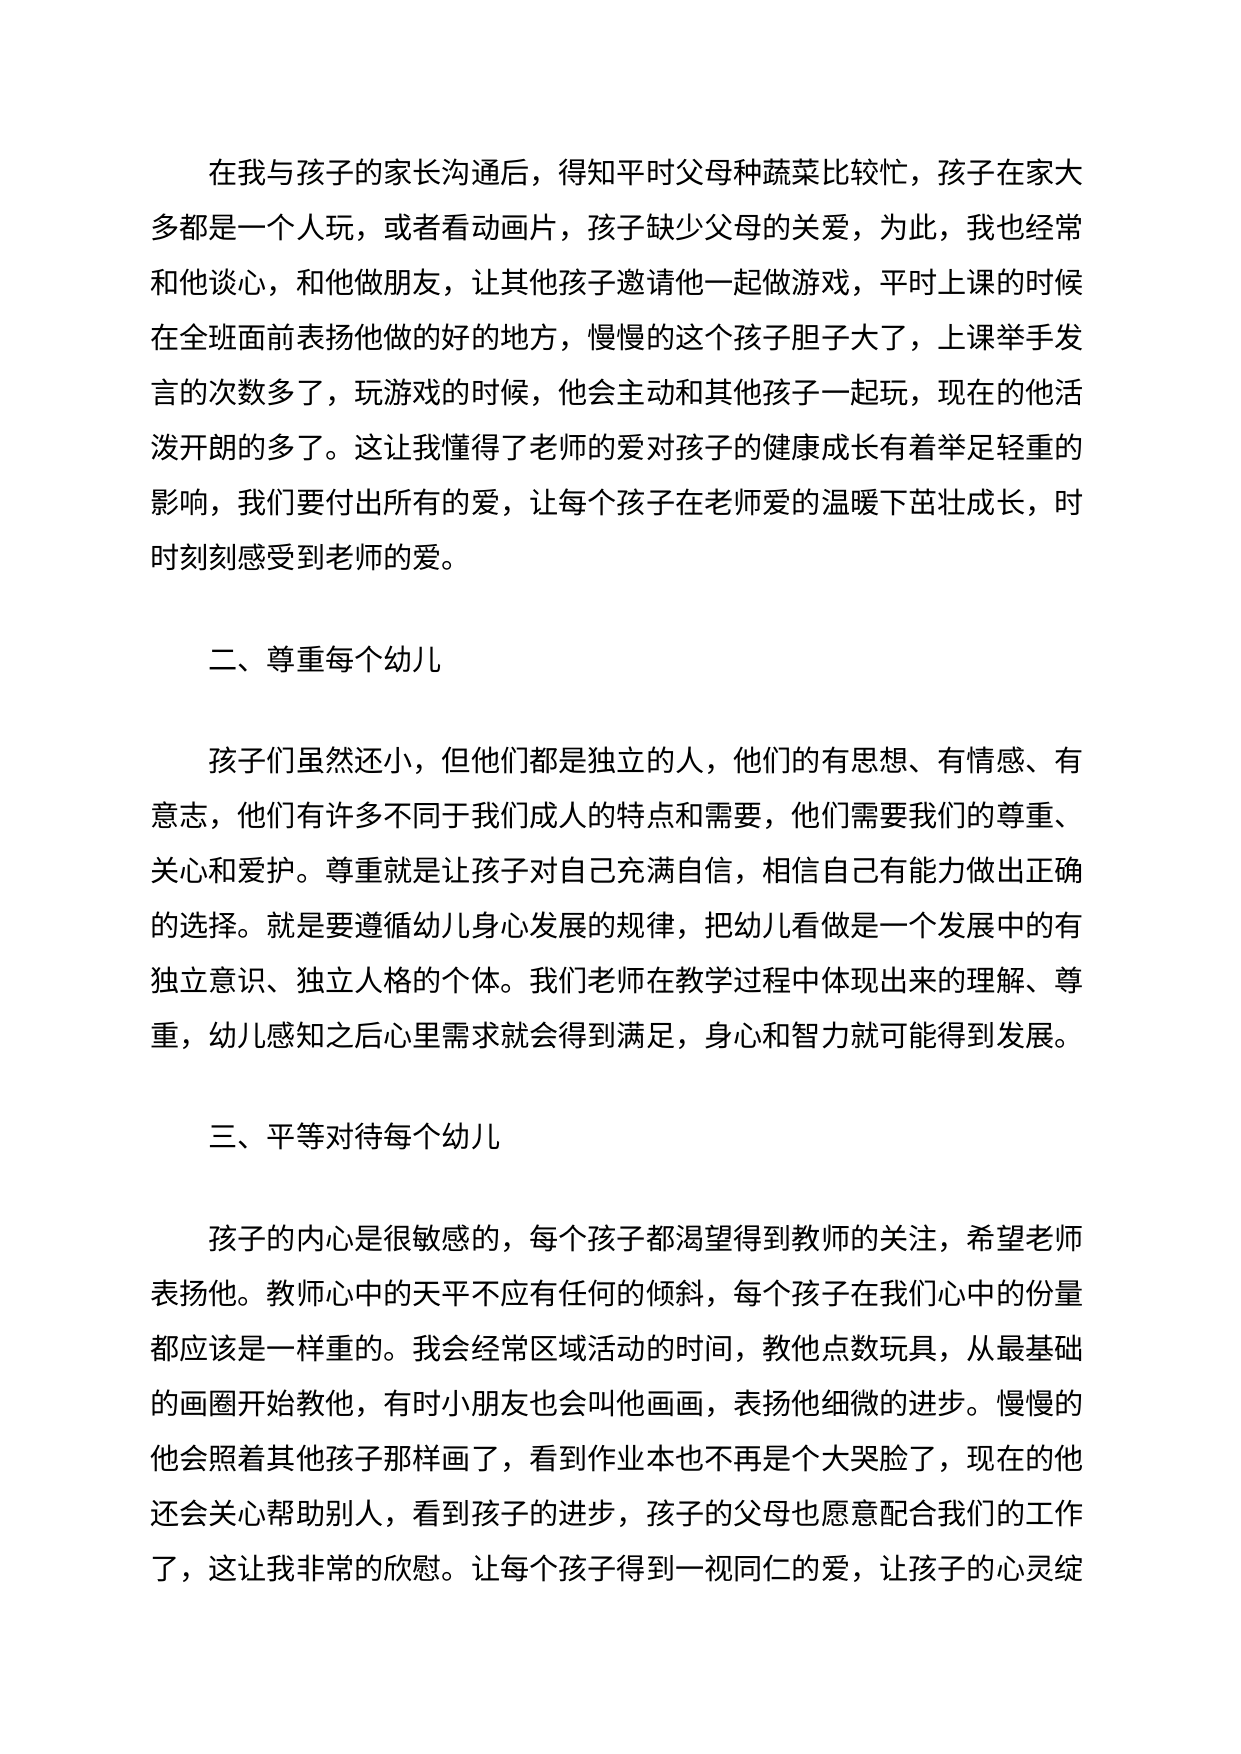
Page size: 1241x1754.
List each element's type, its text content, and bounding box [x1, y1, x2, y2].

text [150, 1216, 1090, 1587]
text 在我与孩子的家长沟通后，得知平时父母种蔬菜比较忙，孩子在家大多都是一个人玩，或者看动画片，孩子缺少父母的关爱，为此，我也经常和他谈心，和他做朋友，让其他孩子邀请他一起做游戏，平时上课的时候在全班面前表扬他做的好的地方，慢慢的这个孩子胆子大了，上课举手发言的次数多了，玩游戏的时候，他会主动和其他孩子一起玩，现在的他活泼开朗的多了。这让我懂得了老师的爱对孩子的健康成长有着举足轻重的影响，我们要付出所有的爱，让每个孩子在老师爱的温暖下茁壮成长，时时刻刻感受到老师的爱。 [150, 150, 1090, 577]
text 二、尊重每个幼儿 [150, 636, 1090, 678]
text 三、平等对待每个幼儿 [150, 1114, 1090, 1156]
text 孩子们虽然还小，但他们都是独立的人，他们的有思想、有情感、有意志，他们有许多不同于我们成人的特点和需要，他们需要我们的尊重、关心和爱护。尊重就是让孩子对自己充满自信，相信自己有能力做出正确的选择。就是要遵循幼儿身心发展的规律，把幼儿看做是一个发展中的有独立意识、独立人格的个体。我们老师在教学过程中体现出来的理解、尊重，幼儿感知之后心里需求就会得到满足，身心和智力就可能得到发展。 [150, 738, 1090, 1054]
